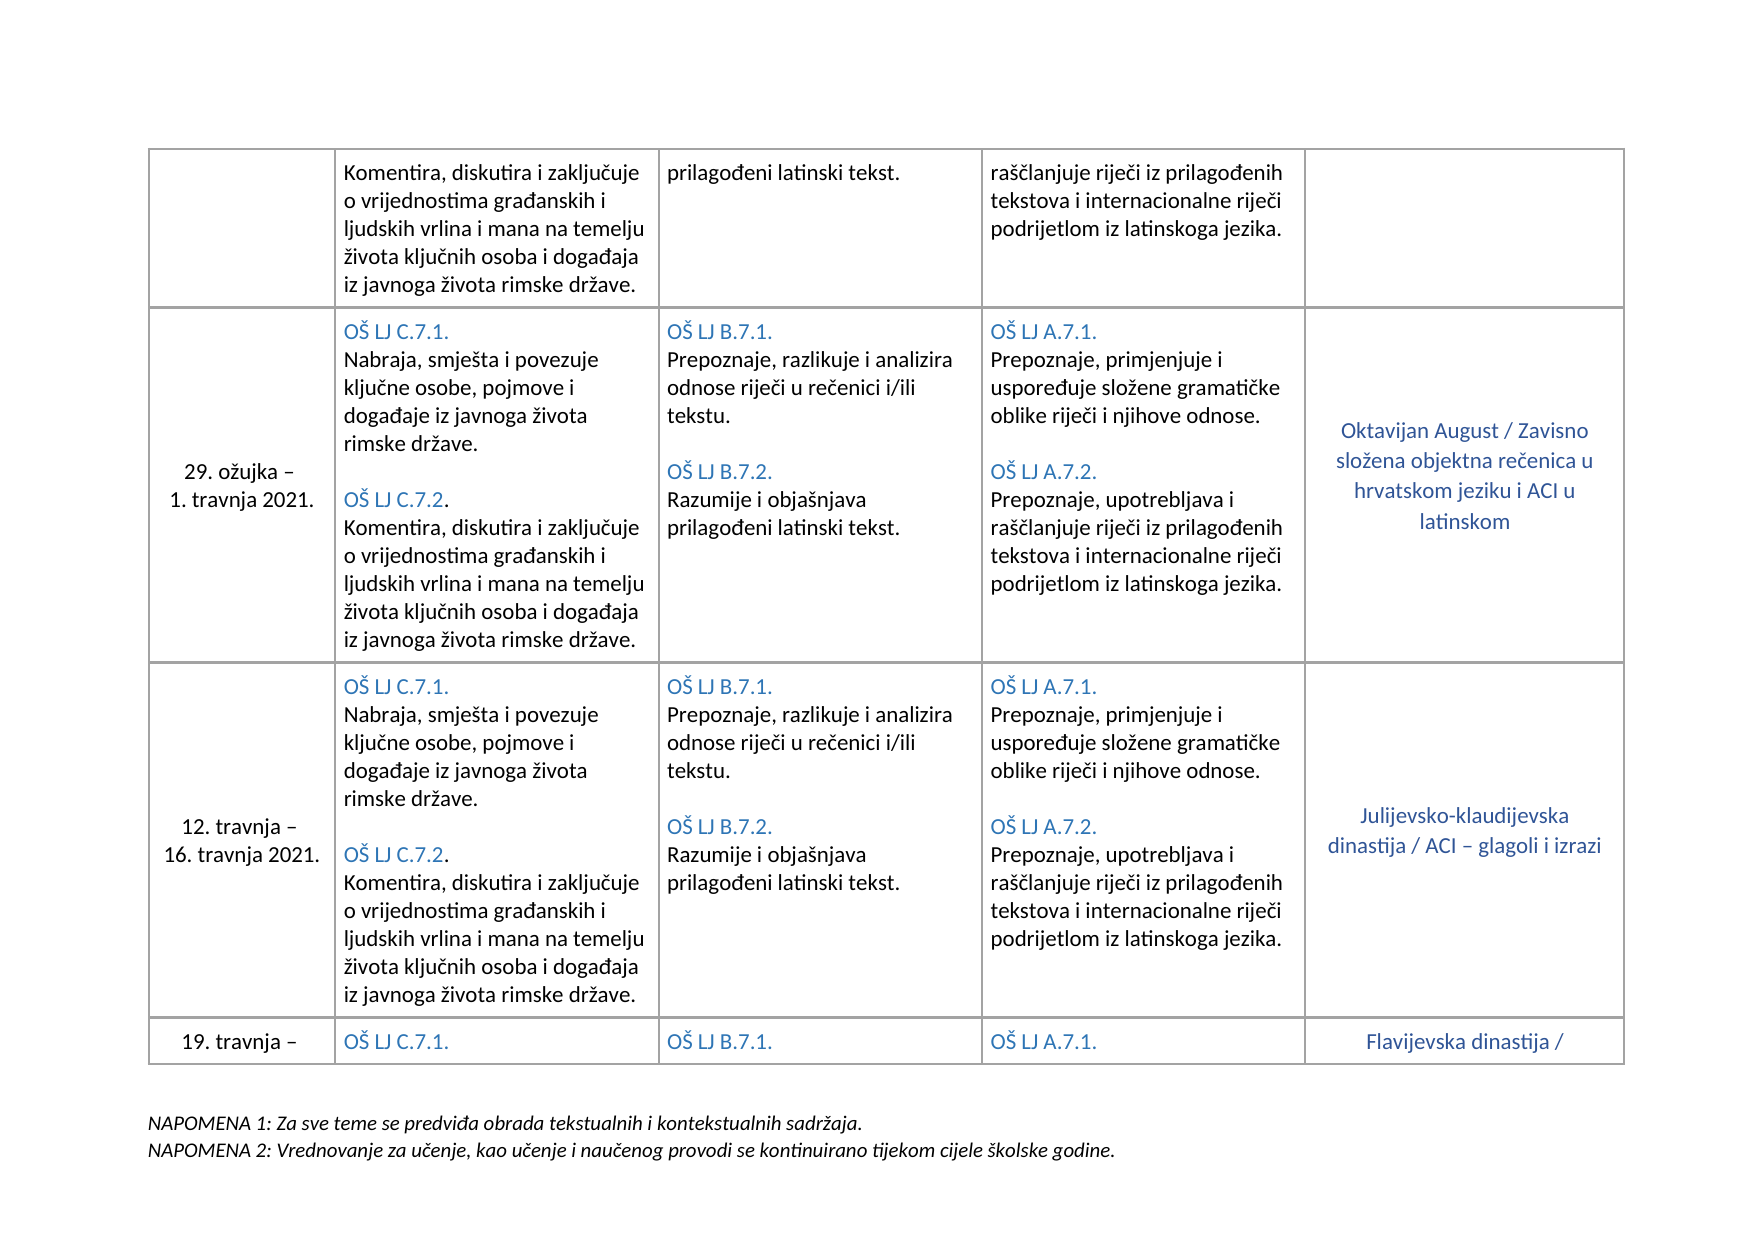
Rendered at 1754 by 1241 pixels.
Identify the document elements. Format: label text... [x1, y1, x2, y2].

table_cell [1306, 1019, 1623, 1063]
table_cell Oktavijan August / Zavisno složena objektna rečenica u hrvatskom jeziku i ACI u latinskom [1306, 309, 1623, 661]
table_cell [150, 150, 334, 306]
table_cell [983, 1019, 1304, 1063]
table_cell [660, 1019, 981, 1063]
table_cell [336, 1019, 658, 1063]
table_cell Julijevsko-klaudijevska dinastija / ACI – glagoli i izrazi [1306, 664, 1623, 1016]
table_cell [983, 150, 1304, 306]
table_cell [660, 150, 981, 306]
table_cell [150, 1019, 334, 1063]
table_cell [336, 150, 658, 306]
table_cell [1306, 150, 1623, 306]
table_cell 12. travnja – 16. travnja 2021. [150, 664, 334, 1016]
table_cell 29. ožujka – 1. travnja 2021. [150, 309, 334, 661]
